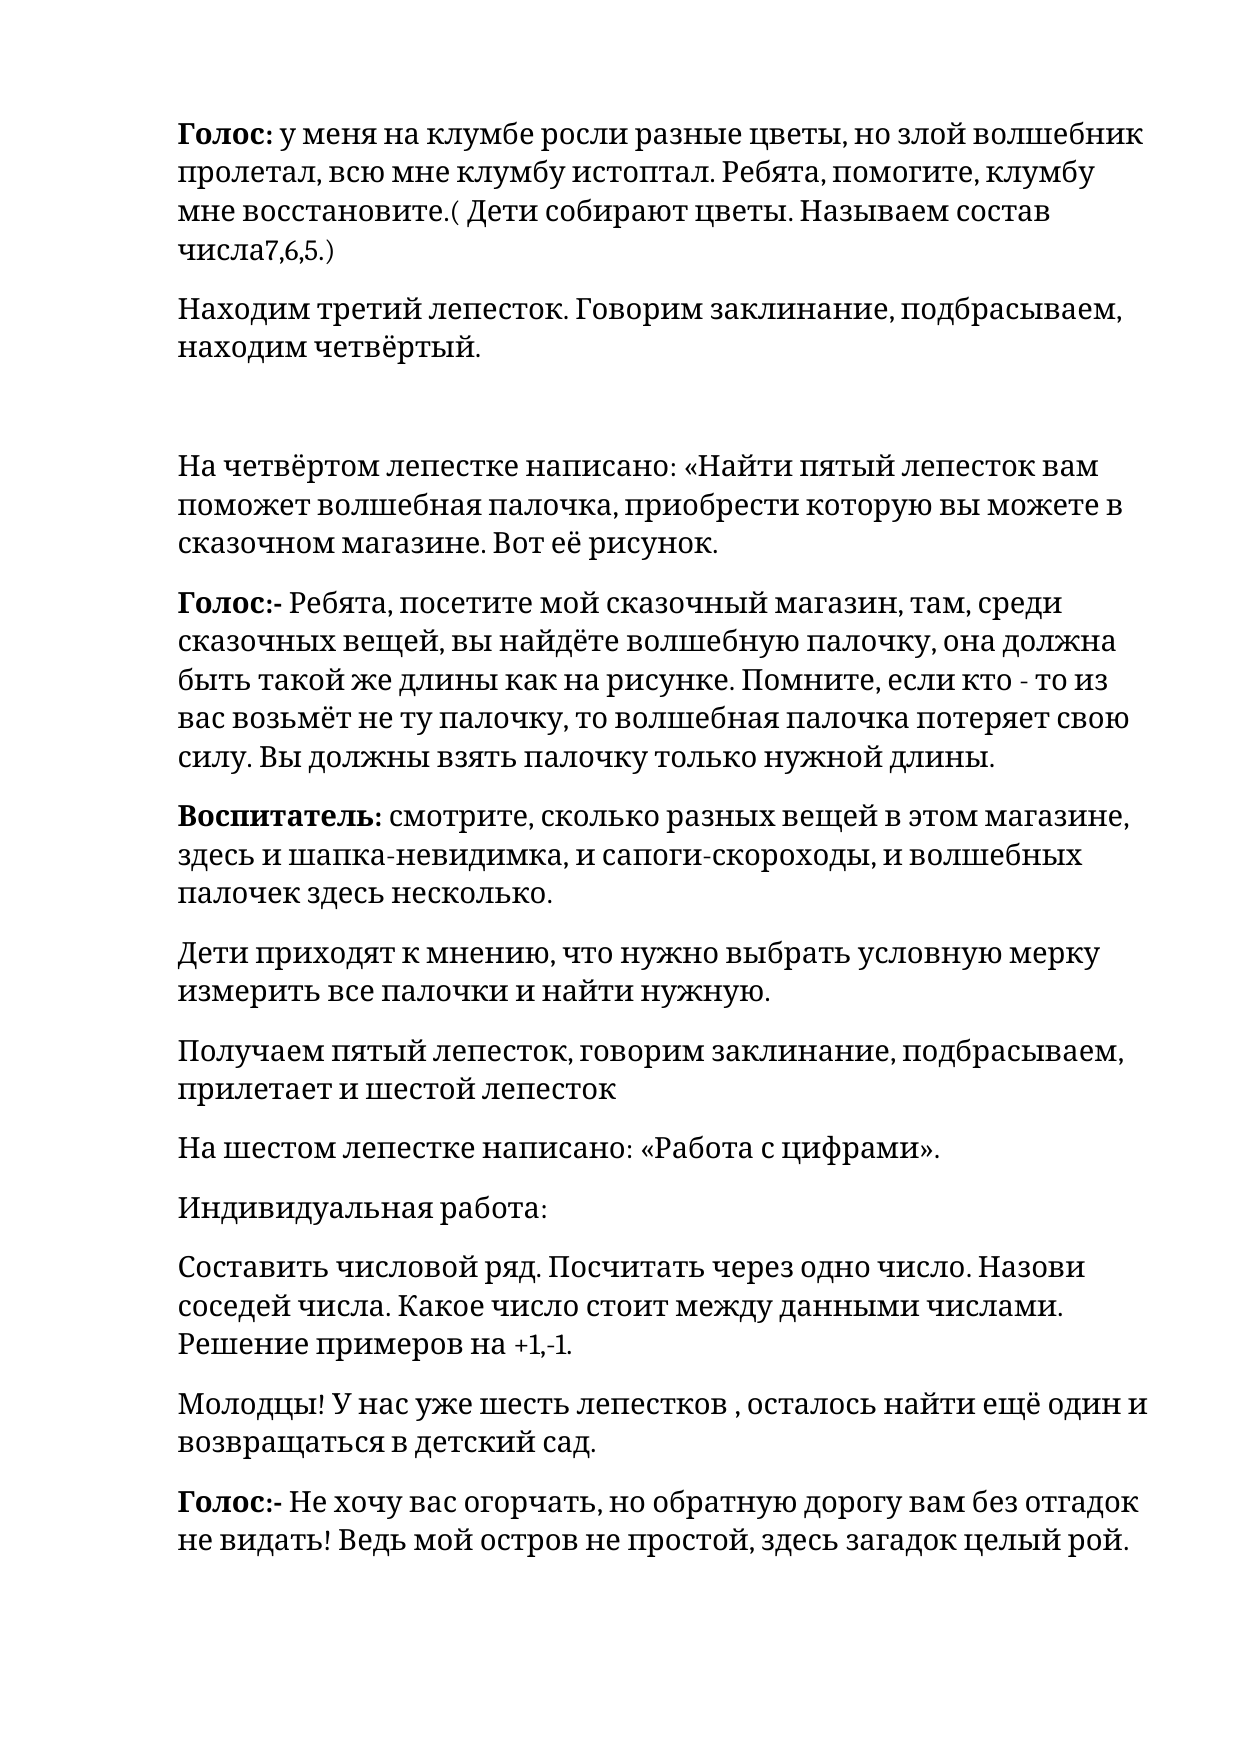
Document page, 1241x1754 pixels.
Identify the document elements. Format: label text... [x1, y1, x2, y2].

text Дети приходят к мнению, что нужно выбрать условную мерку измерить все палочки и найти нужную. [177, 937, 1152, 1009]
text На четвёртом лепестке написано: «Найти пятый лепесток вам поможет волшебная палочка, приобрести которую вы можете в сказочном магазине. Вот её рисунок. [177, 450, 1152, 561]
text Получаем пятый лепесток, говорим заклинание, подбрасываем, прилетает и шестой лепесток [177, 1035, 1152, 1107]
text Составить числовой ряд. Посчитать через одно число. Назови соседей числа. Какое число стоит между данными числами. Решение примеров на +1,-1. [177, 1251, 1152, 1362]
text Индивидуальная работа: [177, 1192, 1152, 1226]
text Голос:- Не хочу вас огорчать, но обратную дорогу вам без отгадок не видать! Ведь мой остров не простой, здесь загадок целый рой. [177, 1486, 1152, 1558]
text Находим третий лепесток. Говорим заклинание, подбрасываем, находим четвёртый. [177, 293, 1152, 365]
text Голос:- Ребята, посетите мой сказочный магазин, там, среди сказочных вещей, вы найдёте волшебную палочку, она должна быть такой же длины как на рисунке. Помните, если кто - то из вас возьмёт не ту палочку, то волшебная палочка потеряет свою силу. Вы должны взять палочку только нужной длины. [177, 587, 1152, 774]
text Воспитатель: смотрите, сколько разных вещей в этом магазине, здесь и шапка-невидимка, и сапоги-скороходы, и волшебных палочек здесь несколько. [177, 800, 1152, 911]
text Молодцы! У нас уже шесть лепестков , осталось найти ещё один и возвращаться в детский сад. [177, 1388, 1152, 1460]
text На шестом лепестке написано: «Работа с цифрами». [177, 1133, 1152, 1166]
text Голос: у меня на клумбе росли разные цветы, но злой волшебник пролетал, всю мне клумбу истоптал. Ребята, помогите, клумбу мне восстановите.( Дети собирают цветы. Называем состав числа7,6,5.) [177, 118, 1152, 267]
